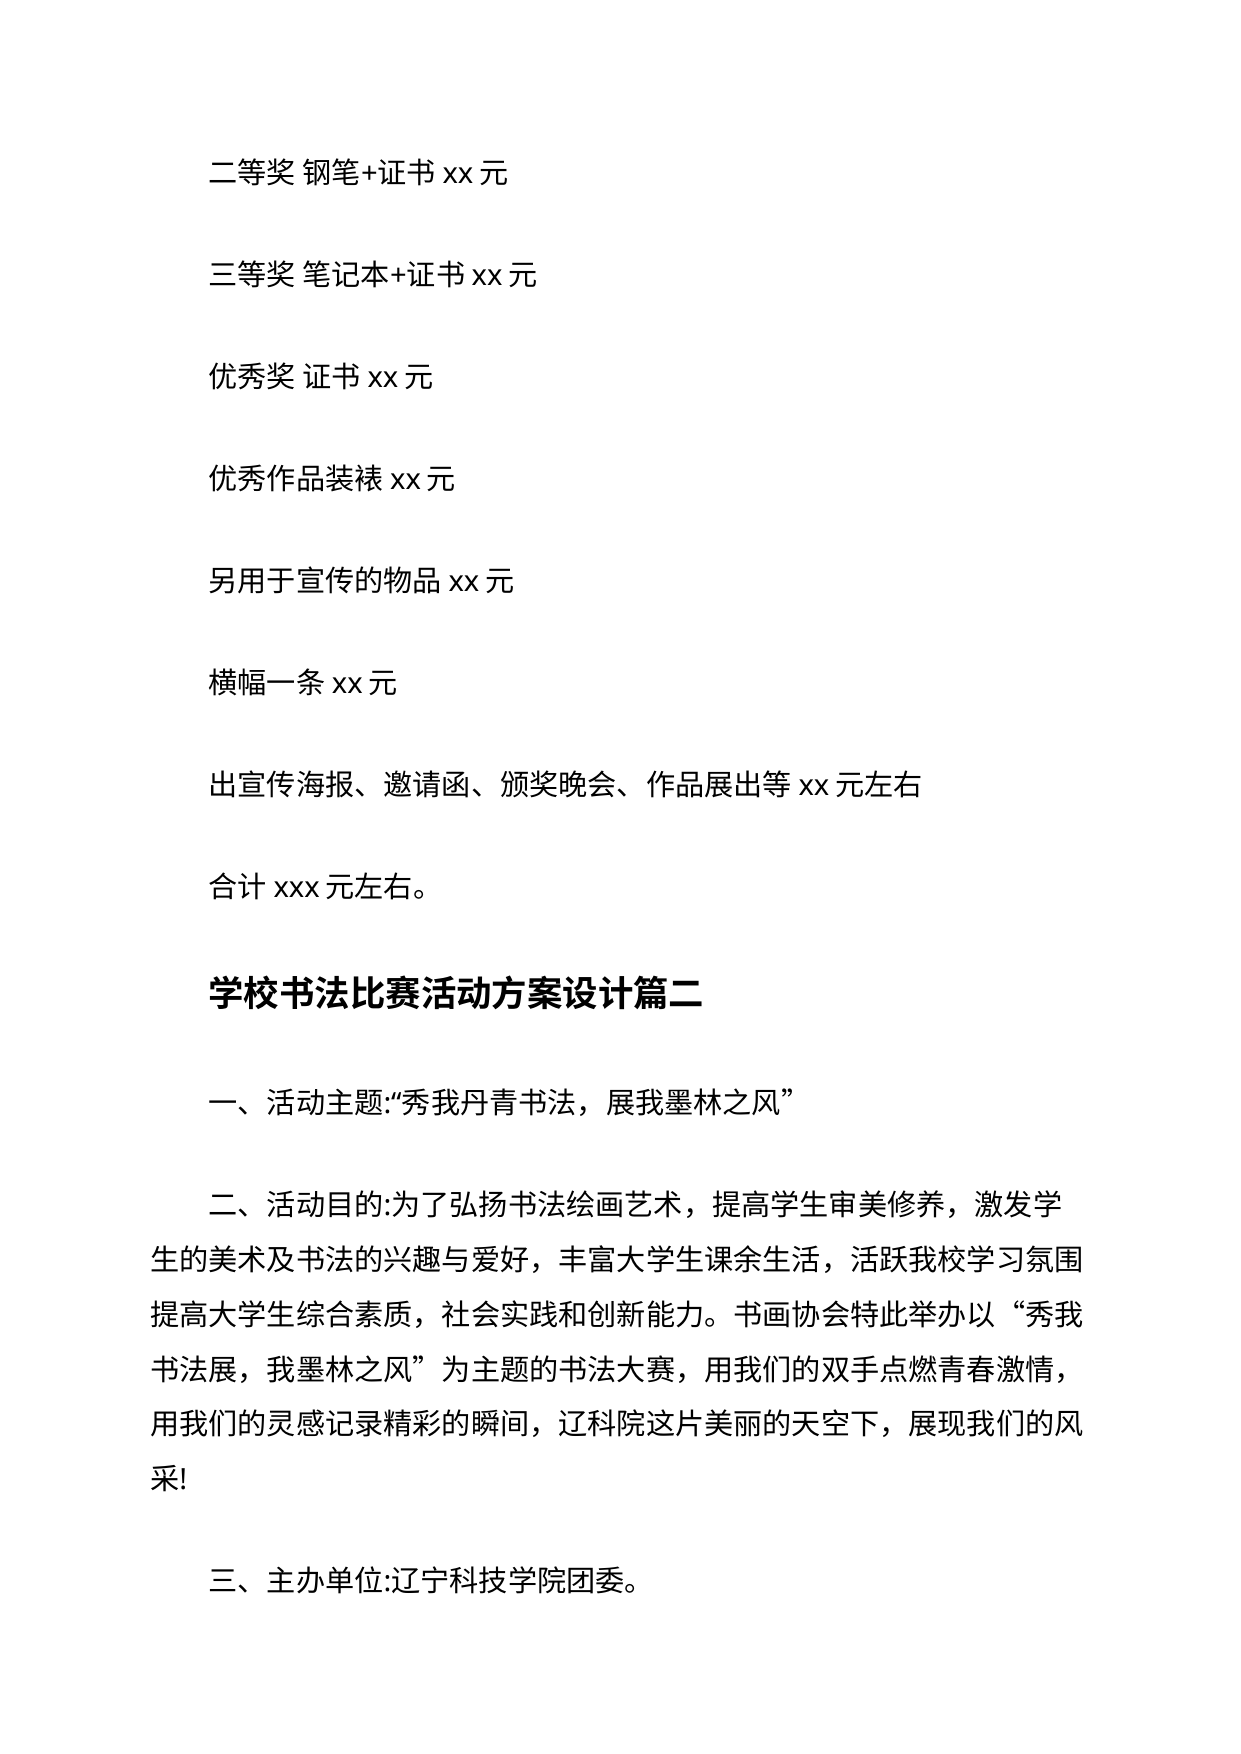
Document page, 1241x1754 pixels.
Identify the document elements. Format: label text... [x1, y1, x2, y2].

text 出宣传海报、邀请函、颁奖晚会、作品展出等 xx元左右 [150, 762, 1090, 804]
text 优秀奖 证书 xx元 [150, 354, 1090, 396]
text 三等奖 笔记本+证书 xx元 [150, 252, 1090, 294]
text 学校书法比赛活动方案设计篇二 [150, 966, 1090, 1017]
text 一、活动主题:“秀我丹青书法，展我墨林之风” [150, 1079, 1090, 1122]
text 合计 xxx元左右。 [150, 864, 1090, 906]
text 优秀作品装裱 xx元 [150, 456, 1090, 498]
text 二等奖 钢笔+证书 xx元 [150, 150, 1090, 192]
text 二、活动目的:为了弘扬书法绘画艺术，提高学生审美修养，激发学生的美术及书法的兴趣与爱好，丰富大学生课余生活，活跃我校学习氛围提高大学生综合素质，社会实践和创新能力。书画协会特此举办以“秀我书法展，我墨林之风”为主题的书法大赛，用我们的双手点燃青春激情，用我们的灵感记录精彩的瞬间，辽科院这片美丽的天空下，展现我们的风采! [150, 1181, 1090, 1498]
text 另用于宣传的物品 xx元 [150, 558, 1090, 600]
text 横幅一条 xx元 [150, 660, 1090, 702]
text 三、主办单位:辽宁科技学院团委。 [150, 1558, 1090, 1600]
